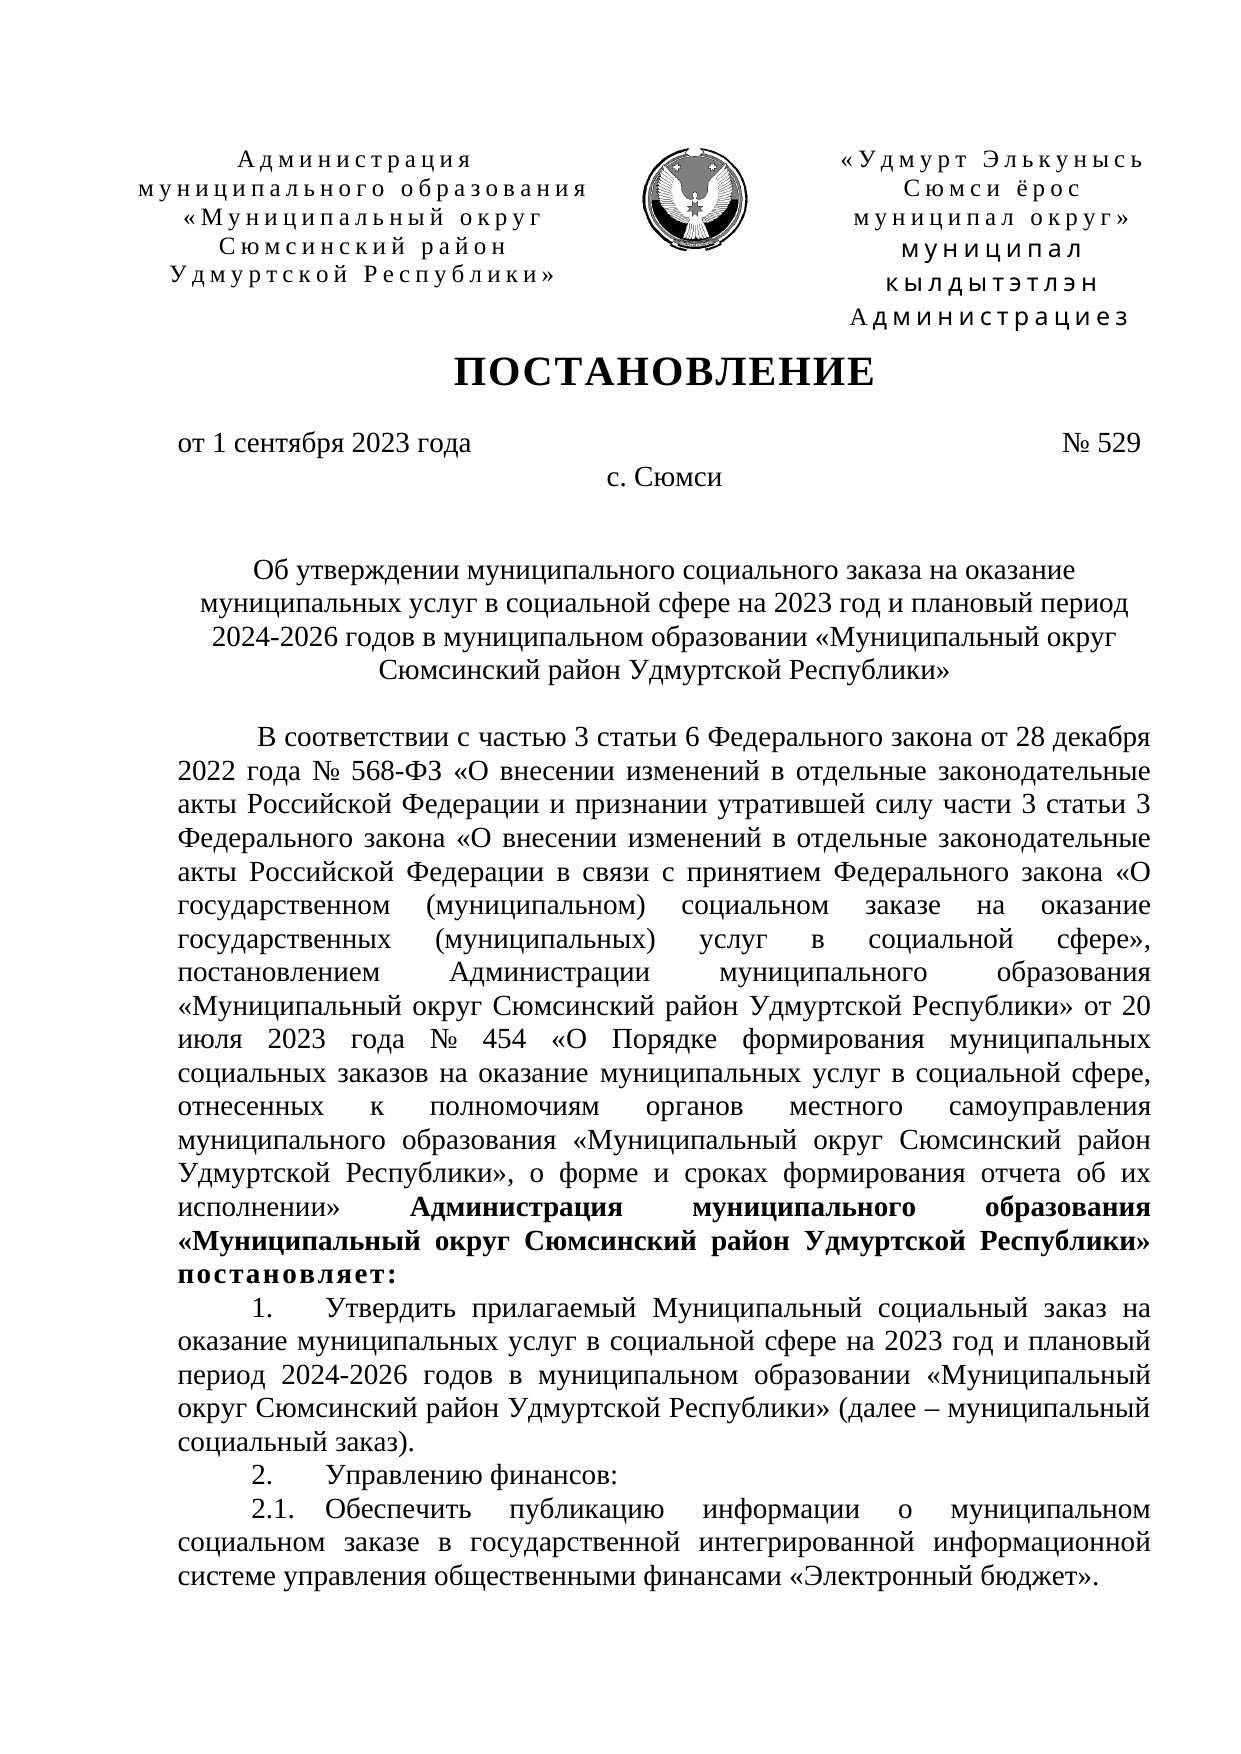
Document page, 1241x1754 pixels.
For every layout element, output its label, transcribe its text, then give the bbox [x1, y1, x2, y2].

text с. Сюмси [177, 459, 1152, 492]
text Об утверждении муниципального социального заказа на оказание муниципальных услуг в социальной сфере на 2023 год и плановый период 2024-2026 годов в муниципальном образовании «Муниципальный округ Сюмсинский район Удмуртской Республики» [177, 552, 1152, 686]
picture [635, 144, 753, 257]
list Обеспечить публикацию информации о муниципальном социальном заказе в государственной интегрированной информационной системе управления общественными финансами «Электронный бюджет». [177, 1491, 1152, 1592]
subtitle ПОСТАНОВЛЕНИЕ [177, 346, 1152, 394]
table_header «Удмурт Элькунысь Сюмси ёрос муниципал округ» муниципал кылдытэтлэн Администрациез [783, 145, 1200, 346]
table_header [605, 145, 783, 346]
subtitle от 1 сентября 2023 года № 529 [177, 425, 1152, 459]
table_header Администрация муниципального образования «Муниципальный округ Сюмсинский район Удмуртской Республики» [118, 145, 605, 346]
list Утвердить прилагаемый Муниципальный социальный заказ на оказание муниципальных услуг в социальной сфере на 2023 год и плановый период 2024-2026 годов в муниципальном образовании «Муниципальный округ Сюмсинский район Удмуртской Республики» (далее – муниципальный социальный заказ). [177, 1290, 1152, 1457]
list Управлению финансов: [177, 1457, 1152, 1491]
text В соответствии с частью 3 статьи 6 Федерального закона от 28 декабря 2022 года № 568-ФЗ «О внесении изменений в отдельные законодательные акты Российской Федерации и признании утратившей силу части 3 статьи 3 Федерального закона «О внесении изменений в отдельные законодательные акты Российской Федерации в связи с принятием Федерального закона «О государственном (муниципальном) социальном заказе на оказание государственных (муниципальных) услуг в социальной сфере», постановлением Администрации муниципального образования «Муниципальный округ Сюмсинский район Удмуртской Республики» от 20 июля 2023 года № 454 «О Порядке формирования муниципальных социальных заказов на оказание муниципальных услуг в социальной сфере, отнесенных к полномочиям органов местного самоуправления муниципального образования «Муниципальный округ Сюмсинский район Удмуртской Республики», о форме и сроках формирования отчета об их исполнении» Администрация муниципального образования «Муниципальный округ Сюмсинский район Удмуртской Республики» постановляет: [177, 719, 1152, 1290]
